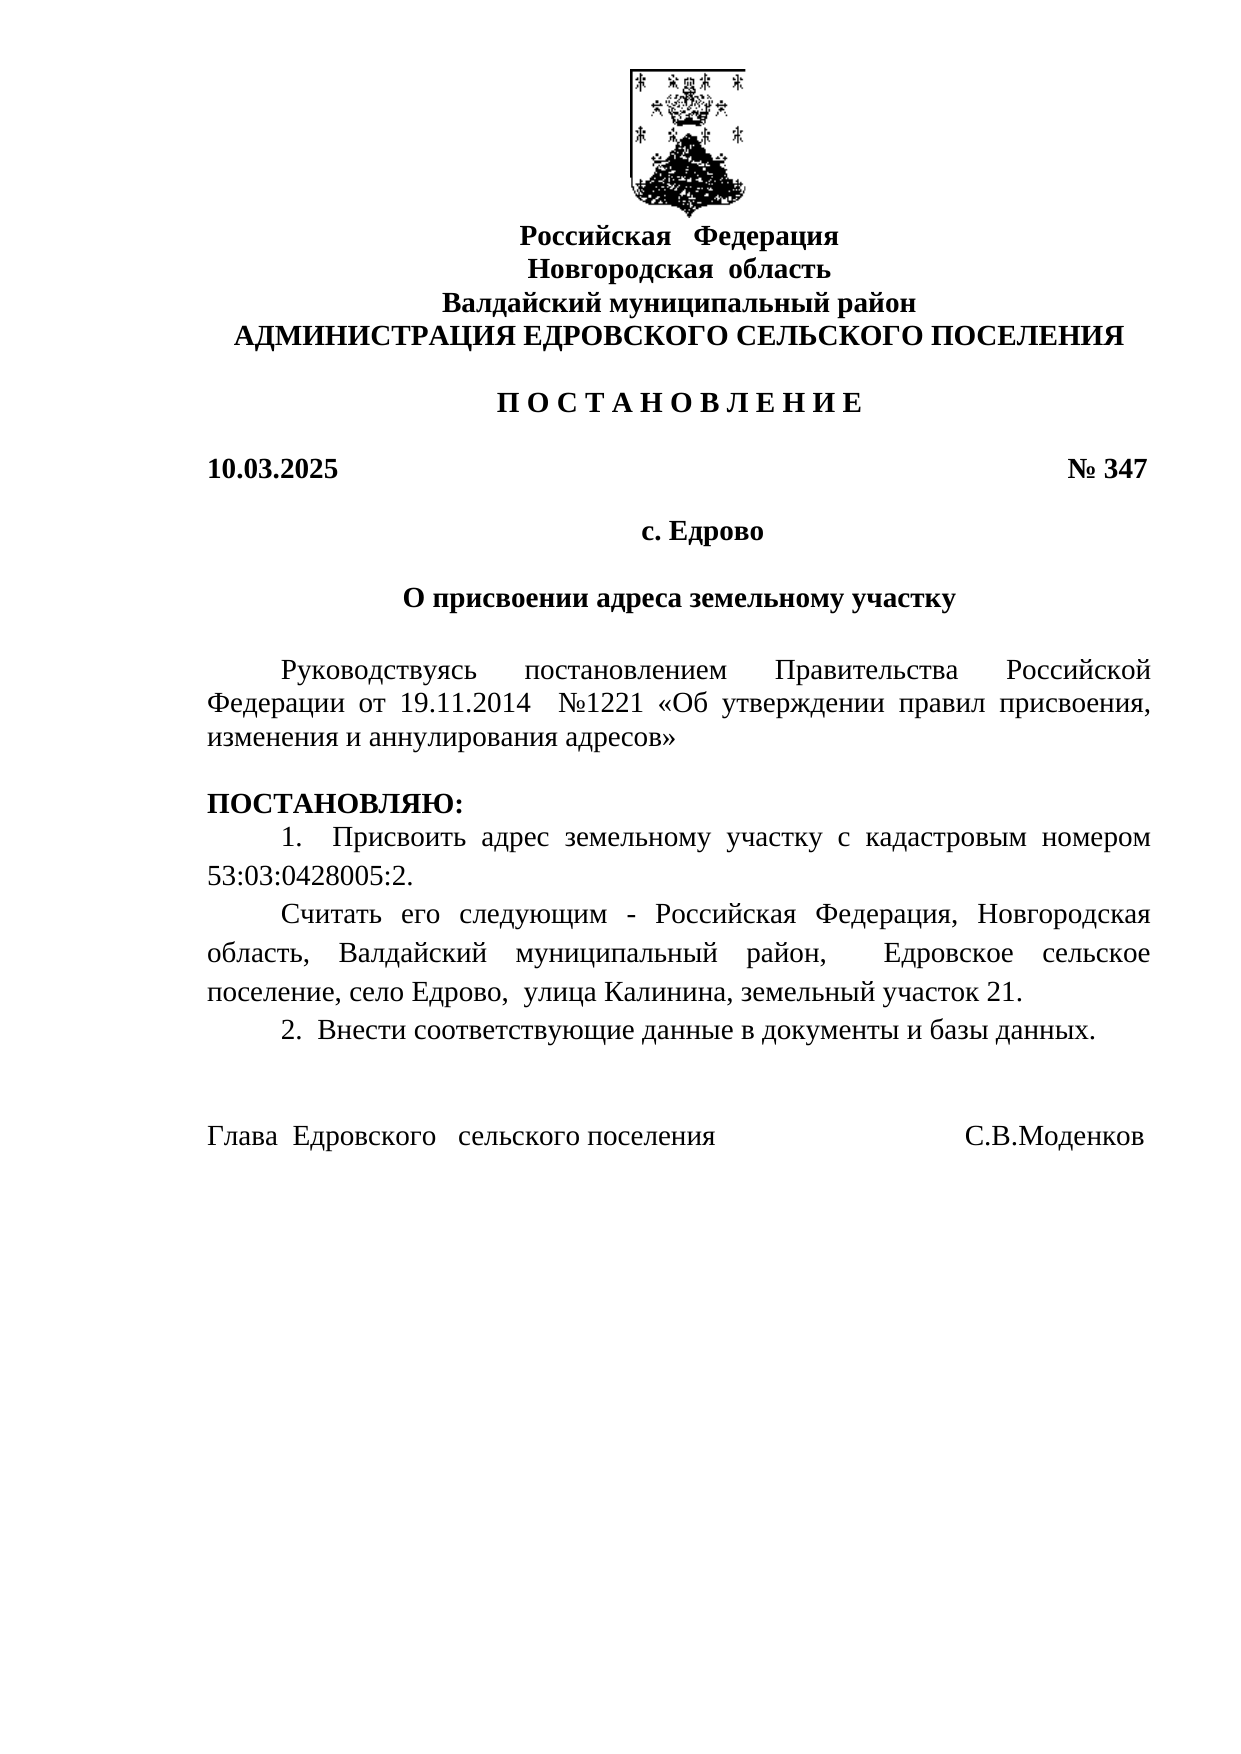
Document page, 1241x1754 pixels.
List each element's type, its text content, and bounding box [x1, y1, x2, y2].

text 2. Внести соответствующие данные в документы и базы данных. [207, 1012, 1152, 1046]
text Руководствуясь постановлением Правительства Российской Федерации от 19.11.2014 №1221 «Об утверждении правил присвоения, изменения и аннулирования адресов» [207, 652, 1152, 752]
text Валдайский муниципальный район [207, 285, 1152, 318]
subtitle П О С Т А Н О В Л Е Н И Е [207, 385, 1152, 419]
text Новгородская область [207, 251, 1152, 285]
text О присвоении адреса земельному участку [207, 580, 1152, 613]
text АДМИНИСТРАЦИЯ ЕДРОВСКОГО СЕЛЬСКОГО ПОСЕЛЕНИЯ [207, 318, 1152, 352]
text Считать его следующим - Российская Федерация, Новгородская область, Валдайский муниципальный район, Едровское сельское поселение, село Едрово, улица Калинина, земельный участок 21. [207, 897, 1152, 1007]
text 10.03.2025 № 347 [207, 451, 1152, 484]
text Глава Едровского сельского поселения С.В.Моденков [207, 1118, 1152, 1151]
text с. Едрово [502, 513, 1152, 546]
text 1. Присвоить адрес земельному участку с кадастровым номером 53:03:0428005:2. [207, 819, 1152, 892]
text ПОСТАНОВЛЯЮ: [207, 786, 1152, 819]
text Российская Федерация [207, 118, 1152, 251]
